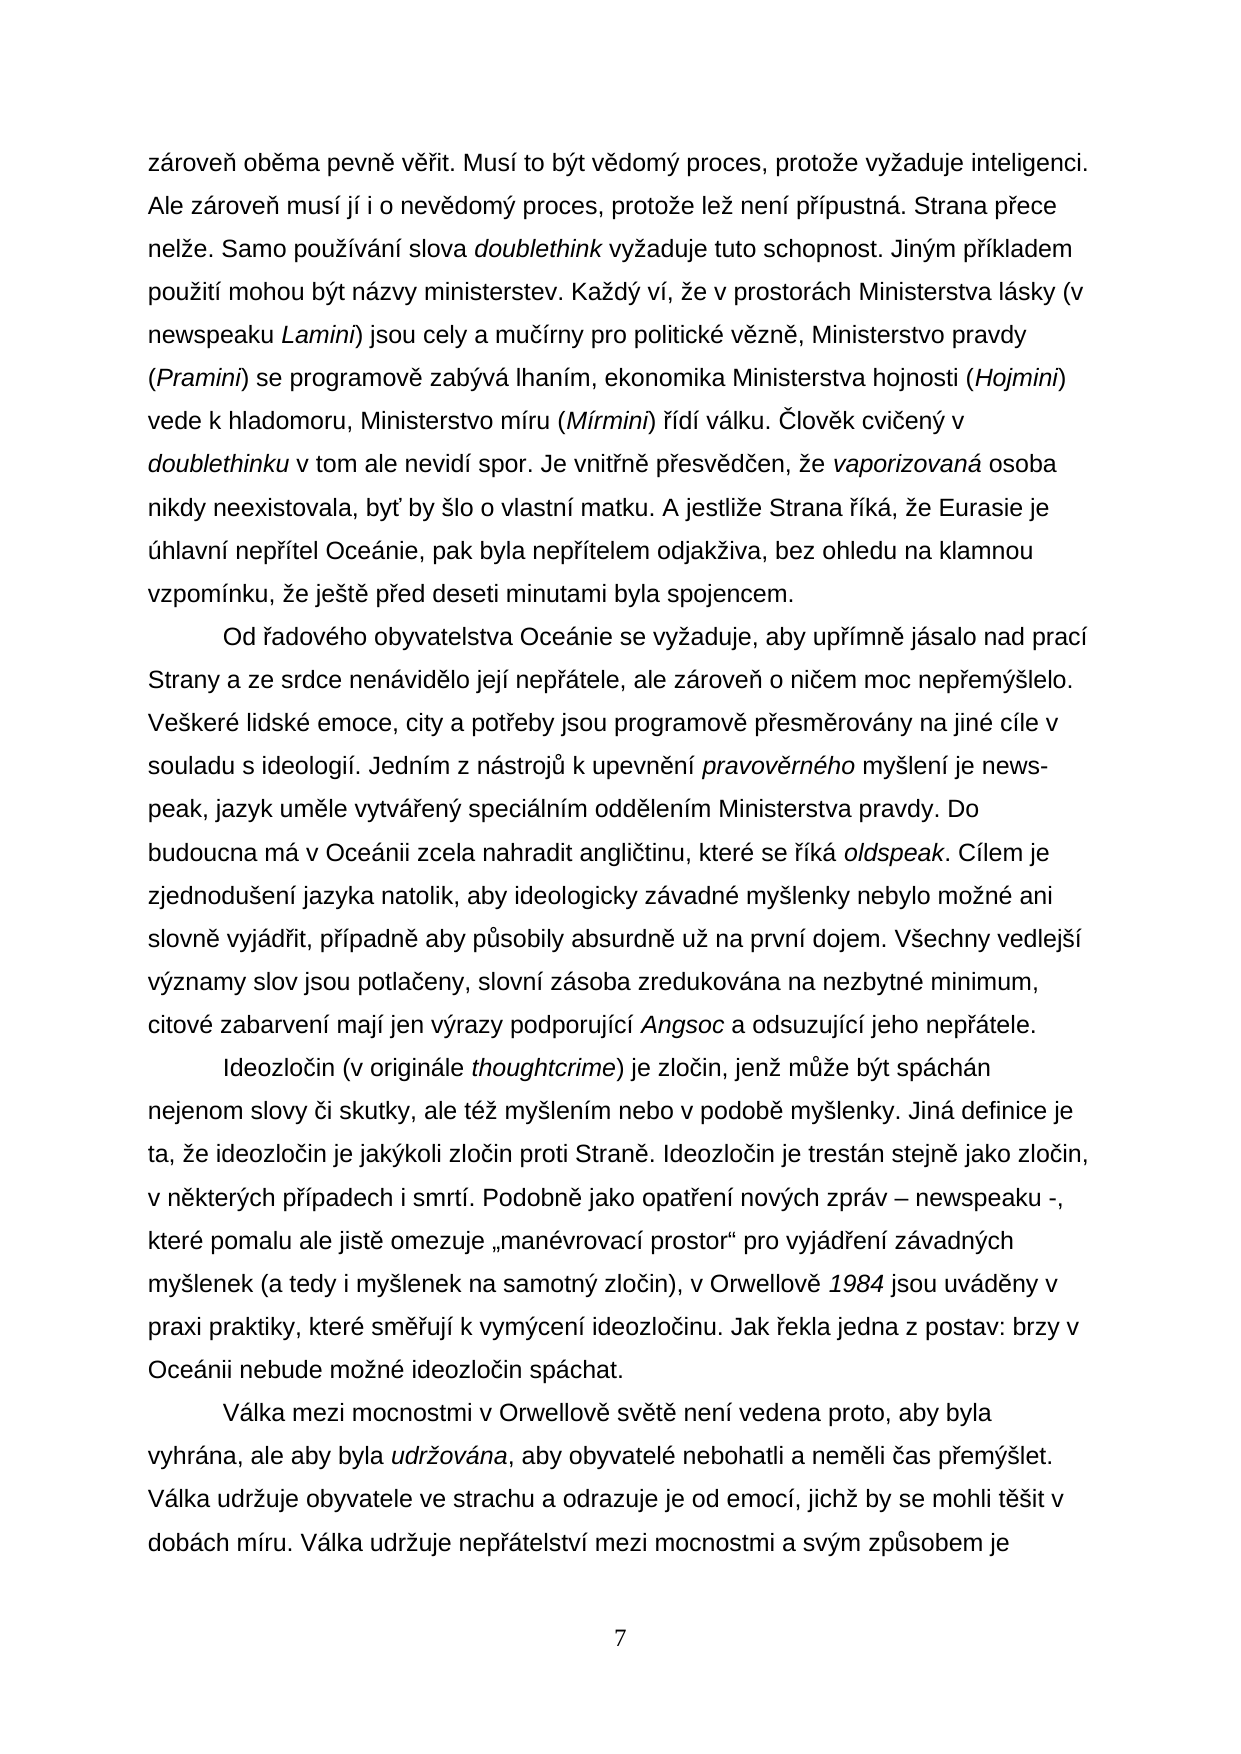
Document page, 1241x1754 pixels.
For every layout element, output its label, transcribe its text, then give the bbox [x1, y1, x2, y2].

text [148, 148, 1093, 608]
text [148, 1398, 1093, 1556]
text Od řadového obyvatelstva Oceánie se vyžaduje, aby upřímně jásalo nad prací Strany a ze srdce nenávidělo její nepřátele, ale zároveň o ničem moc nepřemýšlelo. Veškeré lidské emoce, city a potřeby jsou programově přesměrovány na jiné cíle v souladu s ideologií. Jedním z nástrojů k upevnění pravověrného myšlení je news-peak, jazyk uměle vytvářený speciálním oddělením Ministerstva pravdy. Do budoucna má v Oceánii zcela nahradit angličtinu, které se říká oldspeak. Cílem je zjednodušení jazyka natolik, aby ideologicky závadné myšlenky nebylo možné ani slovně vyjádřit, případně aby působily absurdně už na první dojem. Všechny vedlejší významy slov jsou potlačeny, slovní zásoba zredukována na nezbytné minimum, citové zabarvení mají jen výrazy podporující Angsoc a odsuzující jeho nepřátele. [148, 622, 1093, 1039]
text Ideozločin (v originále thoughtcrime) je zločin, jenž může být spáchán nejenom slovy či skutky, ale též myšlením nebo v podobě myšlenky. Jiná definice je ta, že ideozločin je jakýkoli zločin proti Straně. Ideozločin je trestán stejně jako zločin, v některých případech i smrtí. Podobně jako opatření nových zpráv – newspeaku -, které pomalu ale jistě omezuje „manévrovací prostor“ pro vyjádření závadných myšlenek (a tedy i myšlenek na samotný zločin), v Orwellově 1984 jsou uváděny v praxi praktiky, které směřují k vymýcení ideozločinu. Jak řekla jedna z postav: brzy v Oceánii nebude možné ideozločin spáchat. [148, 1053, 1093, 1384]
